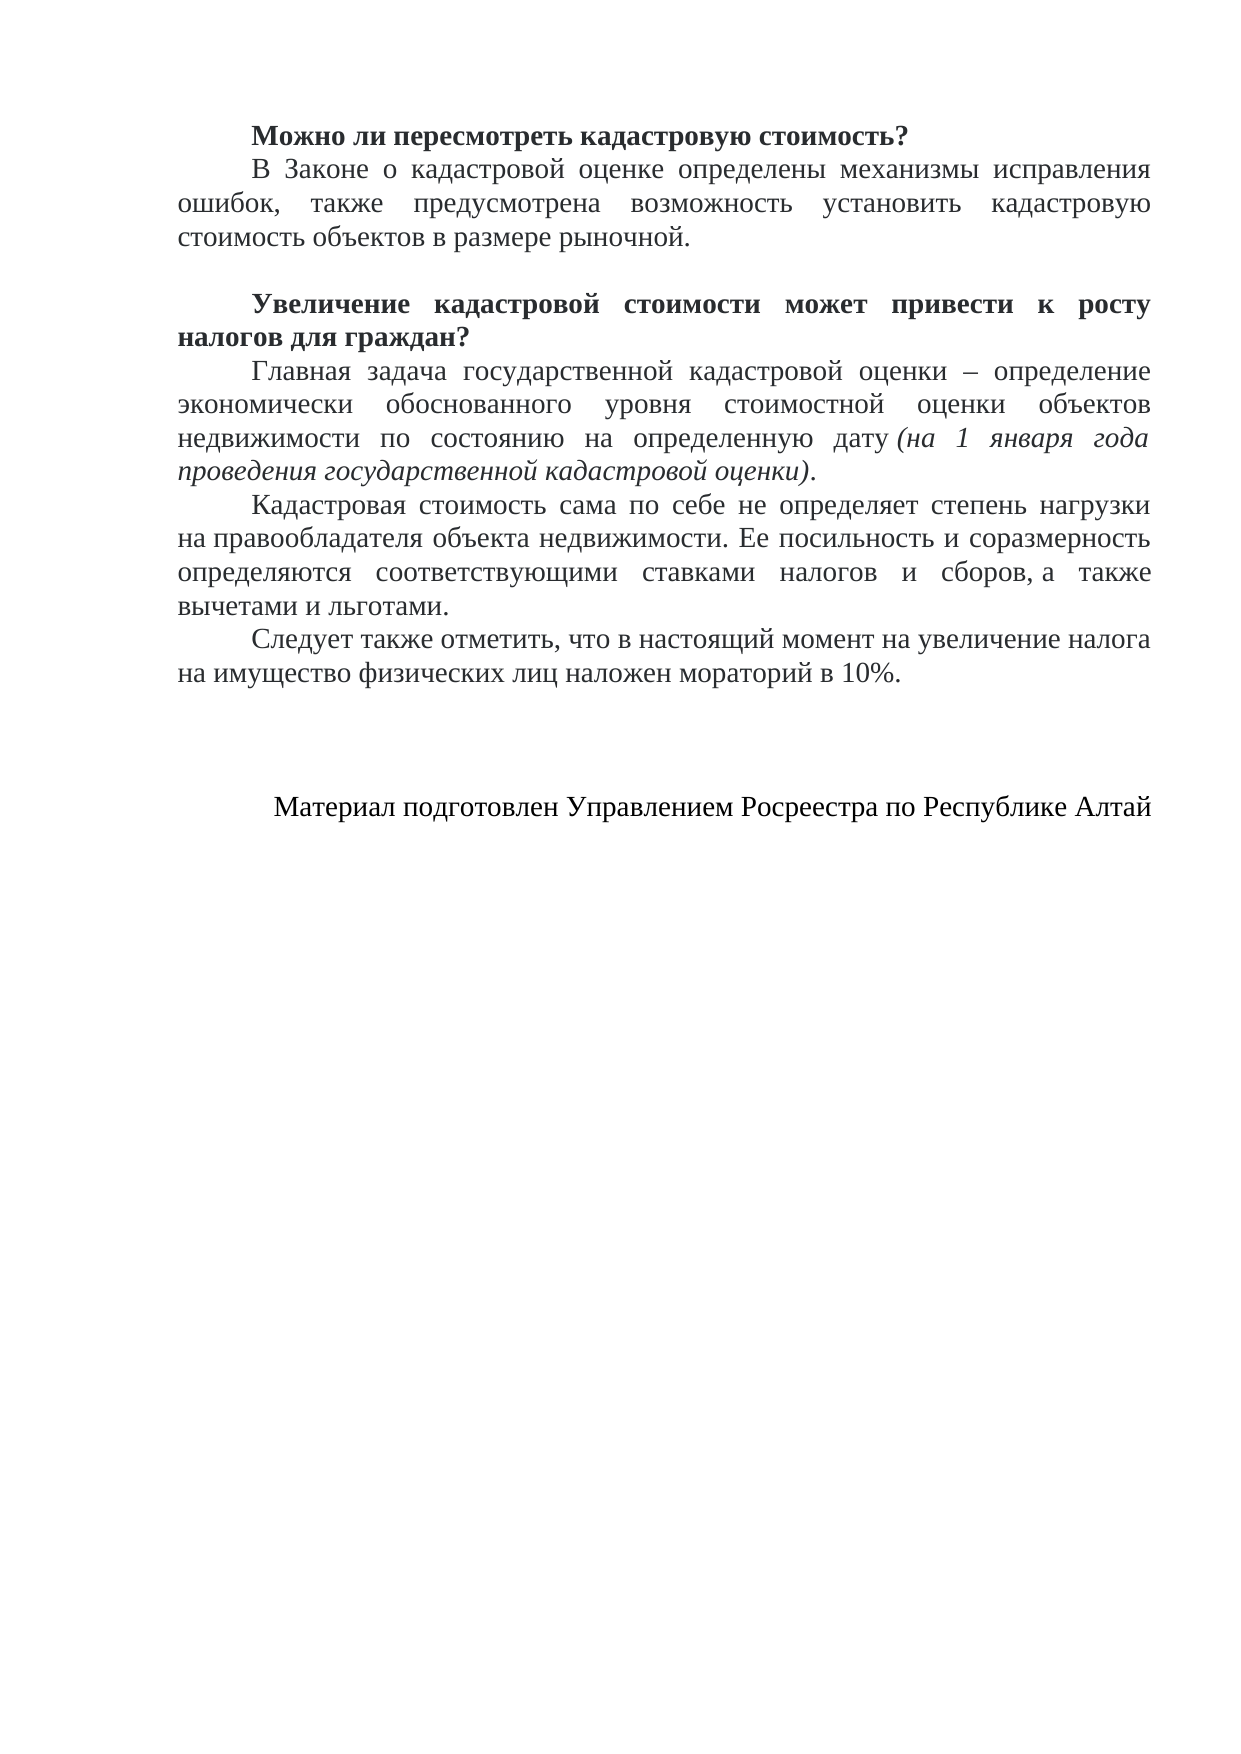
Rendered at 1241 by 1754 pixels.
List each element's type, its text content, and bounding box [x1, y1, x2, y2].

text Главная задача государственной кадастровой оценки – определение экономически обоснованного уровня стоимостной оценки объектов недвижимости по состоянию на определенную дату (на 1 января года проведения государственной кадастровой оценки). [177, 353, 1152, 487]
text Материал подготовлен Управлением Росреестра по Республике Алтай [177, 789, 1152, 822]
text Следует также отметить, что в настоящий момент на увеличение налога на имущество физических лиц наложен мораторий в 10%. [177, 621, 1152, 688]
text В Законе о кадастровой оценке определены механизмы исправления ошибок, также предусмотрена возможность установить кадастровую стоимость объектов в размере рыночной. [177, 152, 1152, 252]
text Увеличение кадастровой стоимости может привести к росту налогов для граждан? [177, 286, 1152, 353]
text Кадастровая стоимость сама по себе не определяет степень нагрузки на правообладателя объекта недвижимости. Ее посильность и соразмерность определяются соответствующими ставками налогов и сборов, а также вычетами и льготами. [177, 487, 1152, 621]
text Можно ли пересмотреть кадастровую стоимость? [177, 118, 1152, 152]
